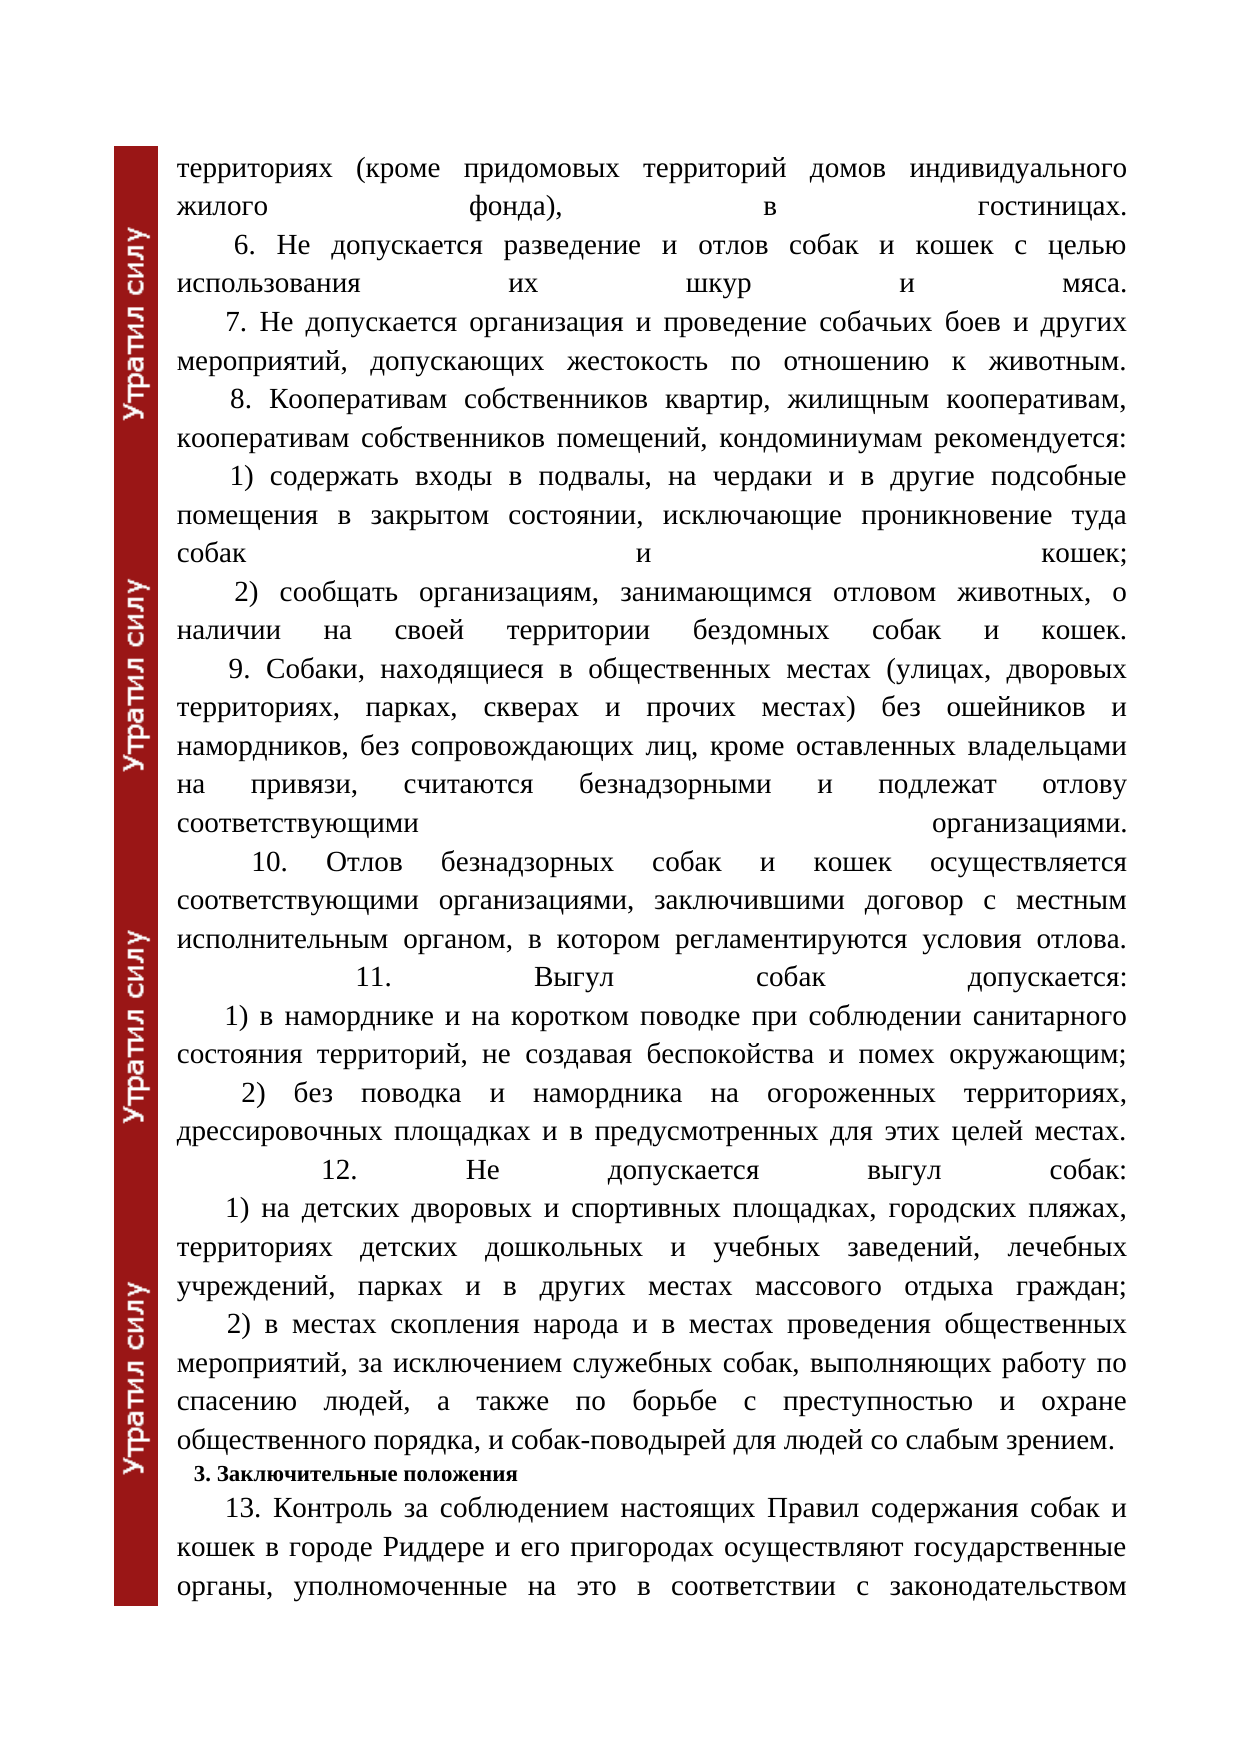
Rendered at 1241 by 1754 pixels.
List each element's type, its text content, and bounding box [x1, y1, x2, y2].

picture [114, 146, 158, 150]
picture [114, 1455, 158, 1460]
picture [114, 1487, 158, 1491]
picture [114, 1601, 158, 1606]
text 3. Заключительные положения [112, 1460, 1128, 1487]
